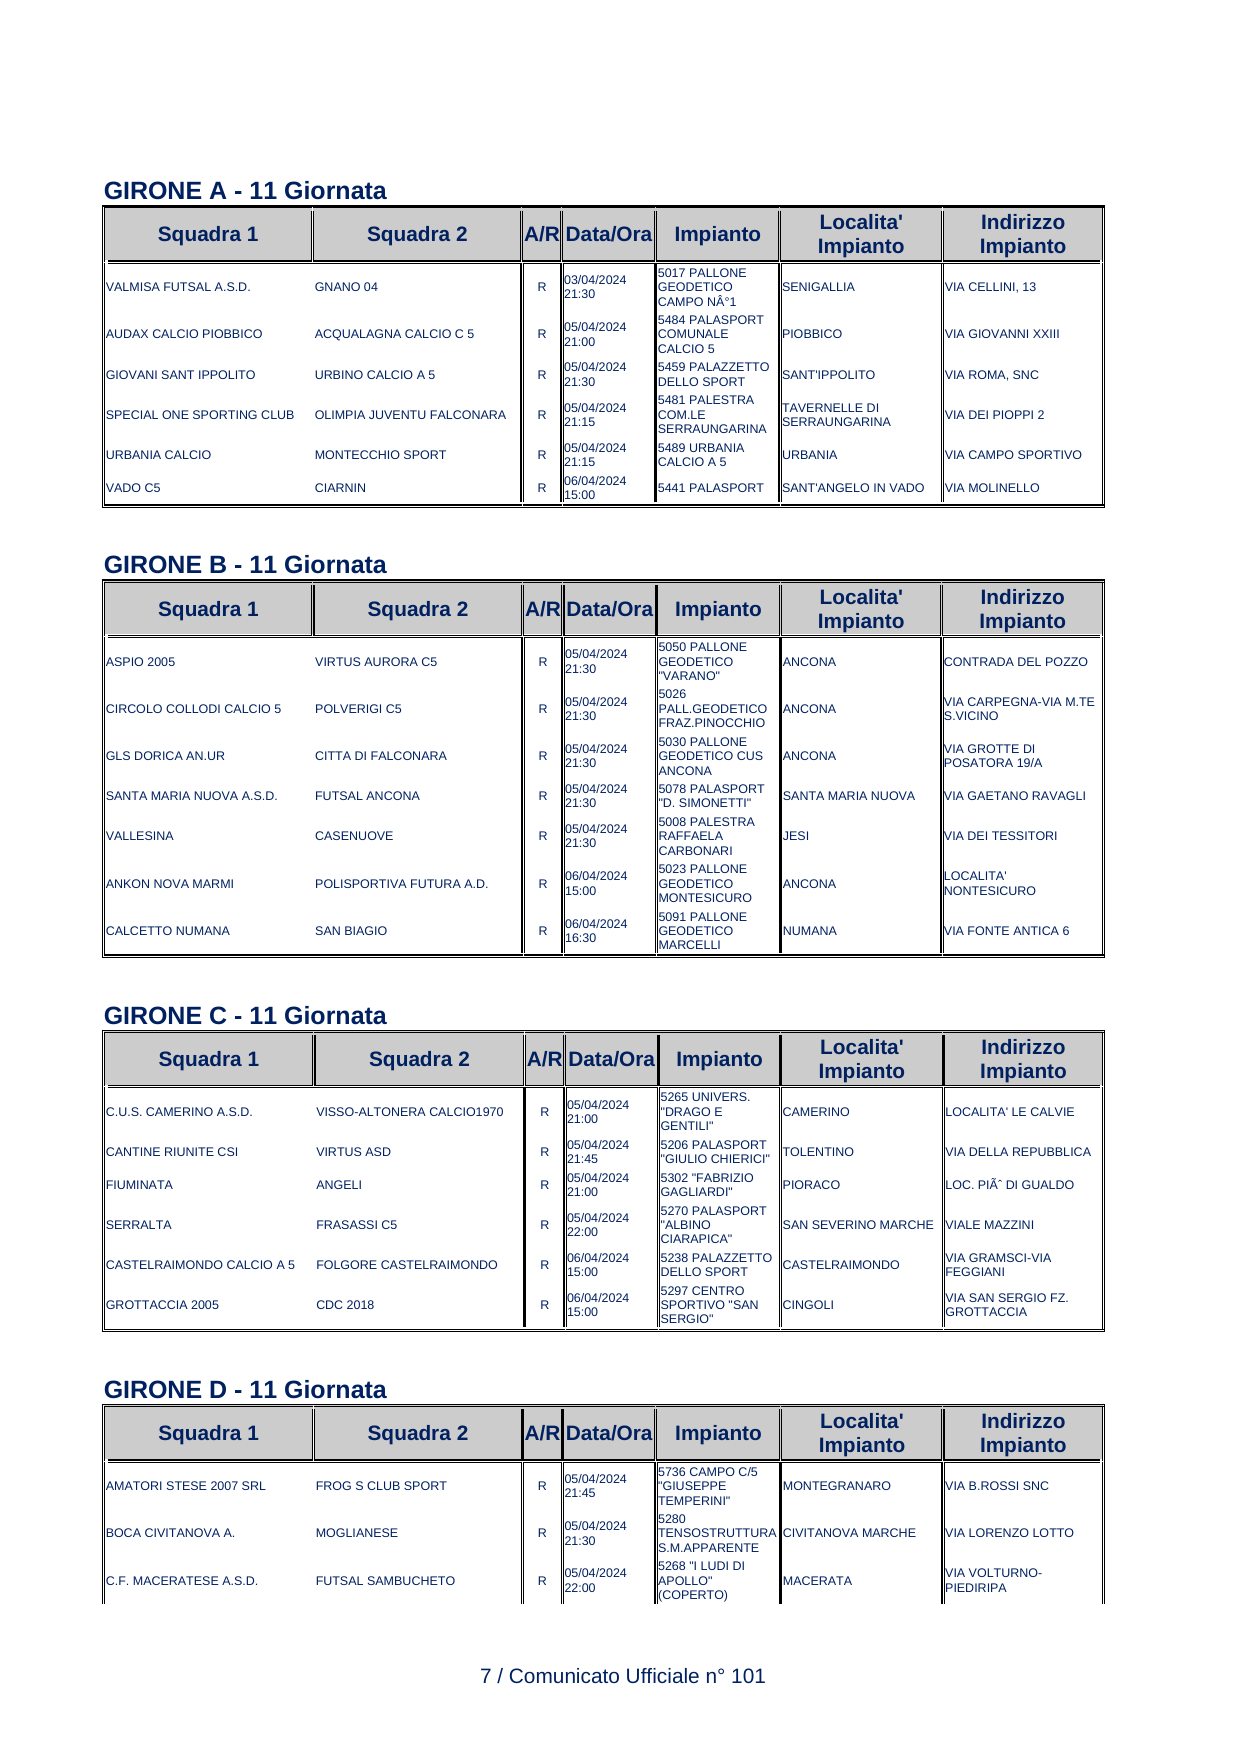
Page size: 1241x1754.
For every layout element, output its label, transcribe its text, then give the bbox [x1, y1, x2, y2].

table_cell JESI [782, 813, 940, 860]
table_cell 5206 PALASPORT "GIULIO CHIERICI" [660, 1135, 779, 1168]
table_cell R [525, 732, 561, 779]
table_cell CDC 2018 [314, 1281, 524, 1329]
table_cell C.U.S. CAMERINO A.S.D. [104, 1085, 314, 1135]
table_cell URBANIA [782, 438, 941, 471]
table_cell VIA VOLTURNO-PIEDIRIPA [945, 1557, 1102, 1604]
table_cell VALLESINA [105, 813, 313, 860]
table_cell 05/04/2024 22:00 [564, 1557, 654, 1604]
table_header Squadra 1 [105, 208, 312, 260]
table_cell CINGOLI [780, 1281, 943, 1329]
table_cell NUMANA [781, 907, 942, 954]
table_cell 06/04/2024 15:00 [565, 860, 655, 907]
table_cell 5297 CENTRO SPORTIVO "SAN SERGIO" [658, 1281, 780, 1329]
text GIRONE B - 11 Giornata [103, 550, 1137, 579]
table_cell 05/04/2024 21:30 [565, 685, 655, 732]
table_cell C.F. MACERATESE A.S.D. [105, 1557, 313, 1604]
table_cell VIA DELLA REPUBBLICA [945, 1135, 1102, 1168]
table_cell VIA DEI PIOPPI 2 [944, 391, 1102, 438]
table_cell MONTEGRANARO [782, 1463, 941, 1509]
table_cell OLIMPIA JUVENTU FALCONARA [313, 391, 520, 438]
table_header Squadra 2 [313, 583, 523, 634]
table_cell 5008 PALESTRA RAFFAELA CARBONARI [658, 813, 779, 860]
table_cell CITTA DI FALCONARA [313, 732, 521, 779]
table_cell POLISPORTIVA FUTURA A.D. [313, 860, 521, 907]
table_cell 5026 PALL.GEODETICO FRAZ.PINOCCHIO [658, 685, 779, 732]
table_header Squadra 2 [313, 208, 522, 260]
table_cell R [526, 1249, 563, 1281]
table_cell CASTELRAIMONDO [782, 1249, 942, 1281]
table_cell GLS DORICA AN.UR [105, 732, 313, 779]
table_cell SAN SEVERINO MARCHE [782, 1201, 942, 1248]
table_cell 5302 "FABRIZIO GAGLIARDI" [660, 1168, 779, 1201]
table_cell GIOVANI SANT IPPOLITO [105, 358, 312, 391]
table_cell R [523, 907, 563, 954]
table_cell 05/04/2024 21:15 [564, 438, 654, 471]
table_cell 5489 URBANIA CALCIO A 5 [657, 438, 778, 471]
table_cell 06/04/2024 16:30 [563, 907, 656, 954]
table_cell ANCONA [782, 638, 940, 685]
table_cell ANCONA [782, 860, 940, 907]
table_cell SANTA MARIA NUOVA A.S.D. [105, 780, 313, 812]
table_cell 5030 PALLONE GEODETICO CUS ANCONA [658, 732, 779, 779]
text GIRONE D - 11 Giornata [103, 1375, 1137, 1404]
table_cell 05/04/2024 21:30 [565, 813, 655, 860]
table_cell 06/04/2024 15:00 [562, 471, 656, 504]
table_cell FIUMINATA [105, 1168, 314, 1201]
table_cell FUTSAL SAMBUCHETO [314, 1557, 521, 1604]
table_cell 06/04/2024 15:00 [565, 1281, 658, 1329]
table_cell 5265 UNIVERS. "DRAGO E GENTILI" [660, 1088, 779, 1135]
table_header Impianto [656, 1407, 781, 1459]
table_cell LOCALITA' LE CALVIE [943, 1085, 1103, 1135]
table_header Data/Ora [562, 208, 656, 260]
table_cell CIRCOLO COLLODI CALCIO 5 [105, 685, 313, 732]
table_cell 05/04/2024 21:30 [564, 1510, 654, 1557]
table_cell R [525, 1281, 565, 1329]
table_cell MONTECCHIO SPORT [313, 438, 520, 471]
table_cell VIA ROMA, SNC [944, 358, 1102, 391]
table_cell FUTSAL ANCONA [313, 780, 521, 812]
table_cell 05/04/2024 21:15 [564, 391, 654, 438]
table_cell 06/04/2024 15:00 [567, 1249, 657, 1281]
table_cell R [524, 1463, 561, 1509]
table_cell VALMISA FUTSAL A.S.D. [105, 260, 312, 311]
table_header Impianto [656, 583, 781, 634]
table_cell VIA GROTTE DI POSATORA 19/A [944, 732, 1102, 779]
table_cell FROG S CLUB SPORT [314, 1463, 521, 1509]
table_cell 5481 PALESTRA COM.LE SERRAUNGARINA [657, 391, 778, 438]
table_cell ANGELI [314, 1168, 523, 1201]
table_cell 5270 PALASPORT "ALBINO CIARAPICA" [660, 1201, 779, 1248]
table_cell 5280 TENSOSTRUTTURA S.M.APPARENTE [658, 1510, 779, 1557]
table_cell 05/04/2024 21:00 [567, 1168, 657, 1201]
table_cell R [525, 860, 561, 907]
table_cell VIA DEI TESSITORI [944, 813, 1102, 860]
table_header A/R [525, 1033, 565, 1085]
table_cell PIORACO [782, 1168, 942, 1201]
table_cell 05/04/2024 21:45 [564, 1463, 654, 1509]
table_cell VIA CAMPO SPORTIVO [944, 438, 1102, 471]
table_cell 05/04/2024 21:30 [565, 780, 655, 812]
table_header Localita' Impianto [780, 208, 942, 260]
table_header Squadra 2 [314, 1407, 522, 1459]
table_cell LOCALITA' NONTESICURO [944, 860, 1102, 907]
table_cell 5091 PALLONE GEODETICO MARCELLI [656, 907, 781, 954]
table_cell ANCONA [782, 732, 940, 779]
table_cell 5078 PALASPORT "D. SIMONETTI" [658, 780, 779, 812]
table_cell GROTTACCIA 2005 [105, 1281, 314, 1329]
table_cell R [526, 1201, 563, 1248]
table_cell R [524, 438, 560, 471]
table_cell R [524, 1510, 561, 1557]
table_cell R [524, 391, 560, 438]
table_cell SANT'IPPOLITO [782, 358, 941, 391]
table_cell VIA LORENZO LOTTO [945, 1510, 1102, 1557]
table_cell VIRTUS ASD [314, 1135, 523, 1168]
text GIRONE A - 11 Giornata [103, 176, 1137, 205]
table_header Indirizzo Impianto [943, 1033, 1102, 1085]
table_cell 05/04/2024 21:30 [565, 732, 655, 779]
table_header Data/Ora [565, 1033, 658, 1085]
table_cell R [522, 471, 562, 504]
table_cell 5268 "I LUDI DI APOLLO" (COPERTO) [658, 1557, 779, 1604]
table_cell ACQUALAGNA CALCIO C 5 [313, 311, 520, 358]
table_cell R [526, 1088, 563, 1135]
table_header Indirizzo Impianto [943, 208, 1102, 260]
table_cell ANKON NOVA MARMI [105, 860, 313, 907]
table_cell 05/04/2024 21:00 [567, 1088, 657, 1135]
table_cell ANCONA [782, 685, 940, 732]
table_header Impianto [658, 1033, 780, 1085]
table_cell CAMERINO [782, 1088, 942, 1135]
table_cell R [526, 1135, 563, 1168]
table_header Squadra 1 [105, 1031, 314, 1085]
table_cell 5238 PALAZZETTO DELLO SPORT [660, 1249, 779, 1281]
table_header Data/Ora [562, 1407, 656, 1459]
table_cell R [524, 1557, 561, 1604]
table_cell VIA B.ROSSI SNC [945, 1459, 1102, 1509]
table_cell URBANIA CALCIO [105, 438, 312, 471]
table_cell 5736 CAMPO C/5 "GIUSEPPE TEMPERINI" [658, 1463, 779, 1509]
table_cell VISSO-ALTONERA CALCIO1970 [314, 1088, 523, 1135]
table_cell POLVERIGI C5 [313, 685, 521, 732]
table_cell CIARNIN [313, 471, 522, 504]
table_cell VIA GRAMSCI-VIA FEGGIANI [945, 1249, 1102, 1281]
table_cell CANTINE RIUNITE CSI [105, 1135, 314, 1168]
table_cell 5459 PALAZZETTO DELLO SPORT [657, 358, 778, 391]
table_cell VIA MOLINELLO [943, 471, 1102, 504]
table_cell BOCA CIVITANOVA A. [105, 1510, 313, 1557]
table_header Indirizzo Impianto [942, 583, 1102, 634]
table_cell AUDAX CALCIO PIOBBICO [105, 311, 312, 358]
table_cell VADO C5 [105, 471, 312, 504]
table_cell MACERATA [782, 1557, 941, 1604]
table_cell 5050 PALLONE GEODETICO "VARANO" [658, 638, 779, 685]
table_header Localita' Impianto [781, 583, 942, 634]
table_header Squadra 1 [105, 1407, 313, 1459]
table_cell URBINO CALCIO A 5 [313, 358, 520, 391]
table_cell VIA GAETANO RAVAGLI [944, 780, 1102, 812]
table_cell 05/04/2024 21:30 [564, 358, 654, 391]
table_cell TOLENTINO [782, 1135, 942, 1168]
table_cell 5017 PALLONE GEODETICO CAMPO NÂ°1 [657, 264, 778, 311]
table_cell R [526, 1168, 563, 1201]
table_cell R [524, 311, 560, 358]
table_cell VIA FONTE ANTICA 6 [942, 907, 1102, 954]
table_header A/R [522, 1407, 562, 1459]
table_cell SANTA MARIA NUOVA [782, 780, 940, 812]
table_cell AMATORI STESE 2007 SRL [105, 1459, 313, 1509]
table_cell 05/04/2024 21:30 [565, 638, 655, 685]
table_cell CIVITANOVA MARCHE [782, 1510, 941, 1557]
table_cell FRASASSI C5 [314, 1201, 523, 1248]
table_cell VIA SAN SERGIO FZ. GROTTACCIA [943, 1281, 1102, 1329]
table_cell VIA CARPEGNA-VIA M.TE S.VICINO [944, 685, 1102, 732]
table_cell R [525, 638, 561, 685]
table_header Data/Ora [563, 583, 656, 634]
table_header A/R [522, 208, 562, 260]
table_cell R [525, 685, 561, 732]
table_cell R [524, 264, 560, 311]
table_cell ASPIO 2005 [105, 635, 313, 685]
table_cell SAN BIAGIO [313, 907, 523, 954]
table_cell MOGLIANESE [314, 1510, 521, 1557]
table_cell R [524, 358, 560, 391]
table_cell CASTELRAIMONDO CALCIO A 5 [105, 1249, 314, 1281]
table_cell TAVERNELLE DI SERRAUNGARINA [782, 391, 941, 438]
table_cell GNANO 04 [313, 264, 520, 311]
table_header Squadra 1 [105, 581, 313, 634]
table_cell CALCETTO NUMANA [105, 907, 313, 954]
text GIRONE C - 11 Giornata [103, 1001, 1137, 1029]
table_header Localita' Impianto [781, 1405, 943, 1459]
table_cell SANT'ANGELO IN VADO [780, 471, 942, 504]
table_cell R [525, 780, 561, 812]
table_header Indirizzo Impianto [943, 1407, 1102, 1459]
table_cell 05/04/2024 22:00 [567, 1201, 657, 1248]
table_cell R [525, 813, 561, 860]
table_header A/R [523, 581, 563, 634]
table_cell 05/04/2024 21:45 [567, 1135, 657, 1168]
table_cell SPECIAL ONE SPORTING CLUB [105, 391, 312, 438]
table_cell CASENUOVE [313, 813, 521, 860]
table_cell CONTRADA DEL POZZO [944, 635, 1102, 685]
table_cell 05/04/2024 21:00 [564, 311, 654, 358]
table_header Localita' Impianto [780, 1031, 943, 1085]
table_cell LOC. PIÃˆ DI GUALDO [945, 1168, 1102, 1201]
table_cell VIA GIOVANNI XXIII [944, 311, 1102, 358]
table_cell FOLGORE CASTELRAIMONDO [314, 1249, 523, 1281]
table_cell PIOBBICO [782, 311, 941, 358]
table_cell VIA CELLINI, 13 [944, 260, 1102, 311]
table_cell 5023 PALLONE GEODETICO MONTESICURO [658, 860, 779, 907]
table_cell 03/04/2024 21:30 [564, 264, 654, 311]
table_cell SENIGALLIA [782, 264, 941, 311]
table_cell 5441 PALASPORT [656, 471, 780, 504]
table_header Impianto [656, 208, 780, 260]
table_header Squadra 2 [314, 1033, 524, 1085]
table_cell VIALE MAZZINI [945, 1201, 1102, 1248]
table_cell VIRTUS AURORA C5 [313, 638, 521, 685]
table_cell 5484 PALASPORT COMUNALE CALCIO 5 [657, 311, 778, 358]
table_cell SERRALTA [105, 1201, 314, 1248]
